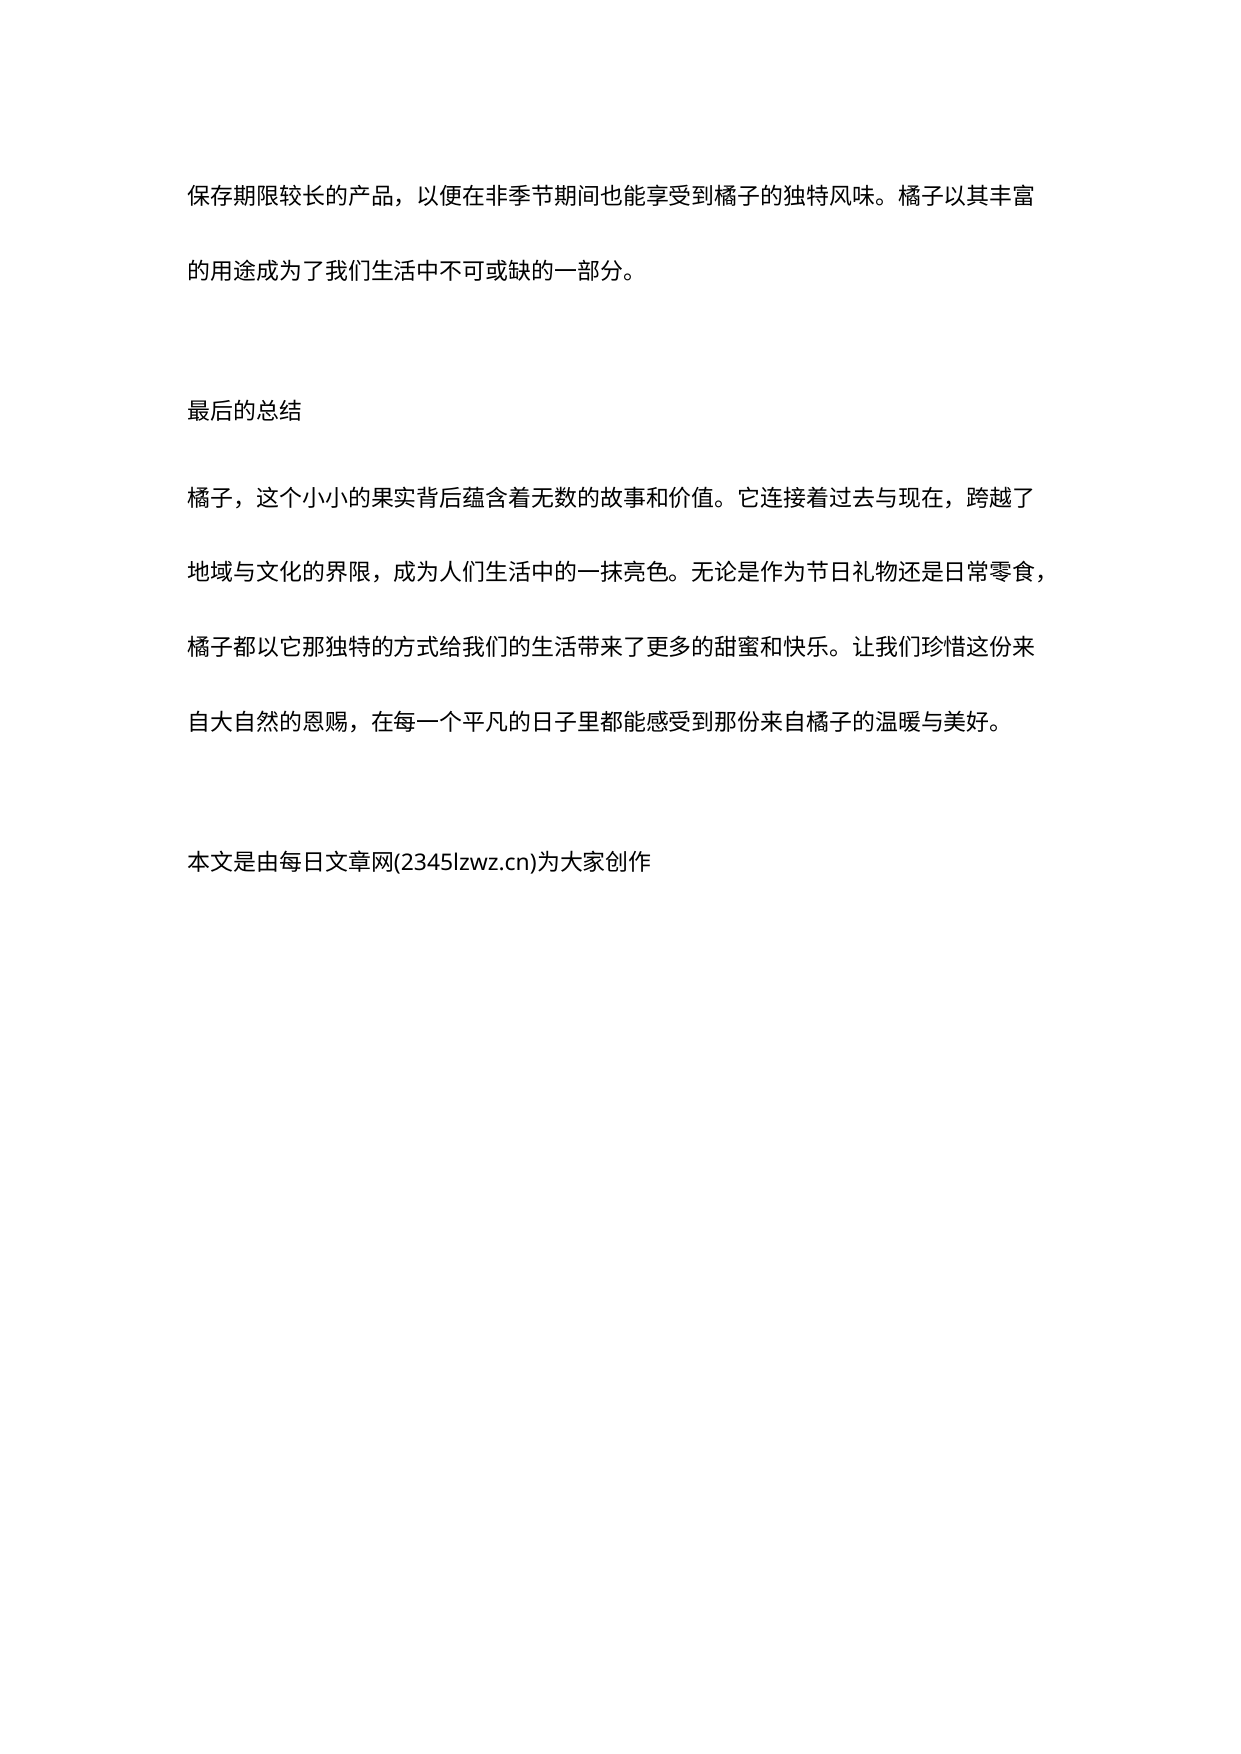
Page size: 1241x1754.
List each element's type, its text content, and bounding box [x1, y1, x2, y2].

text 最后的总结 [187, 377, 1053, 442]
text 橘子，这个小小的果实背后蕴含着无数的故事和价值。它连接着过去与现在，跨越了地域与文化的界限，成为人们生活中的一抹亮色。无论是作为节日礼物还是日常零食，橘子都以它那独特的方式给我们的生活带来了更多的甜蜜和快乐。让我们珍惜这份来自大自然的恩赐，在每一个平凡的日子里都能感受到那份来自橘子的温暖与美好。 [187, 464, 1053, 753]
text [187, 162, 1053, 302]
text 本文是由每日文章网(2345lzwz.cn)为大家创作 [187, 828, 1053, 893]
